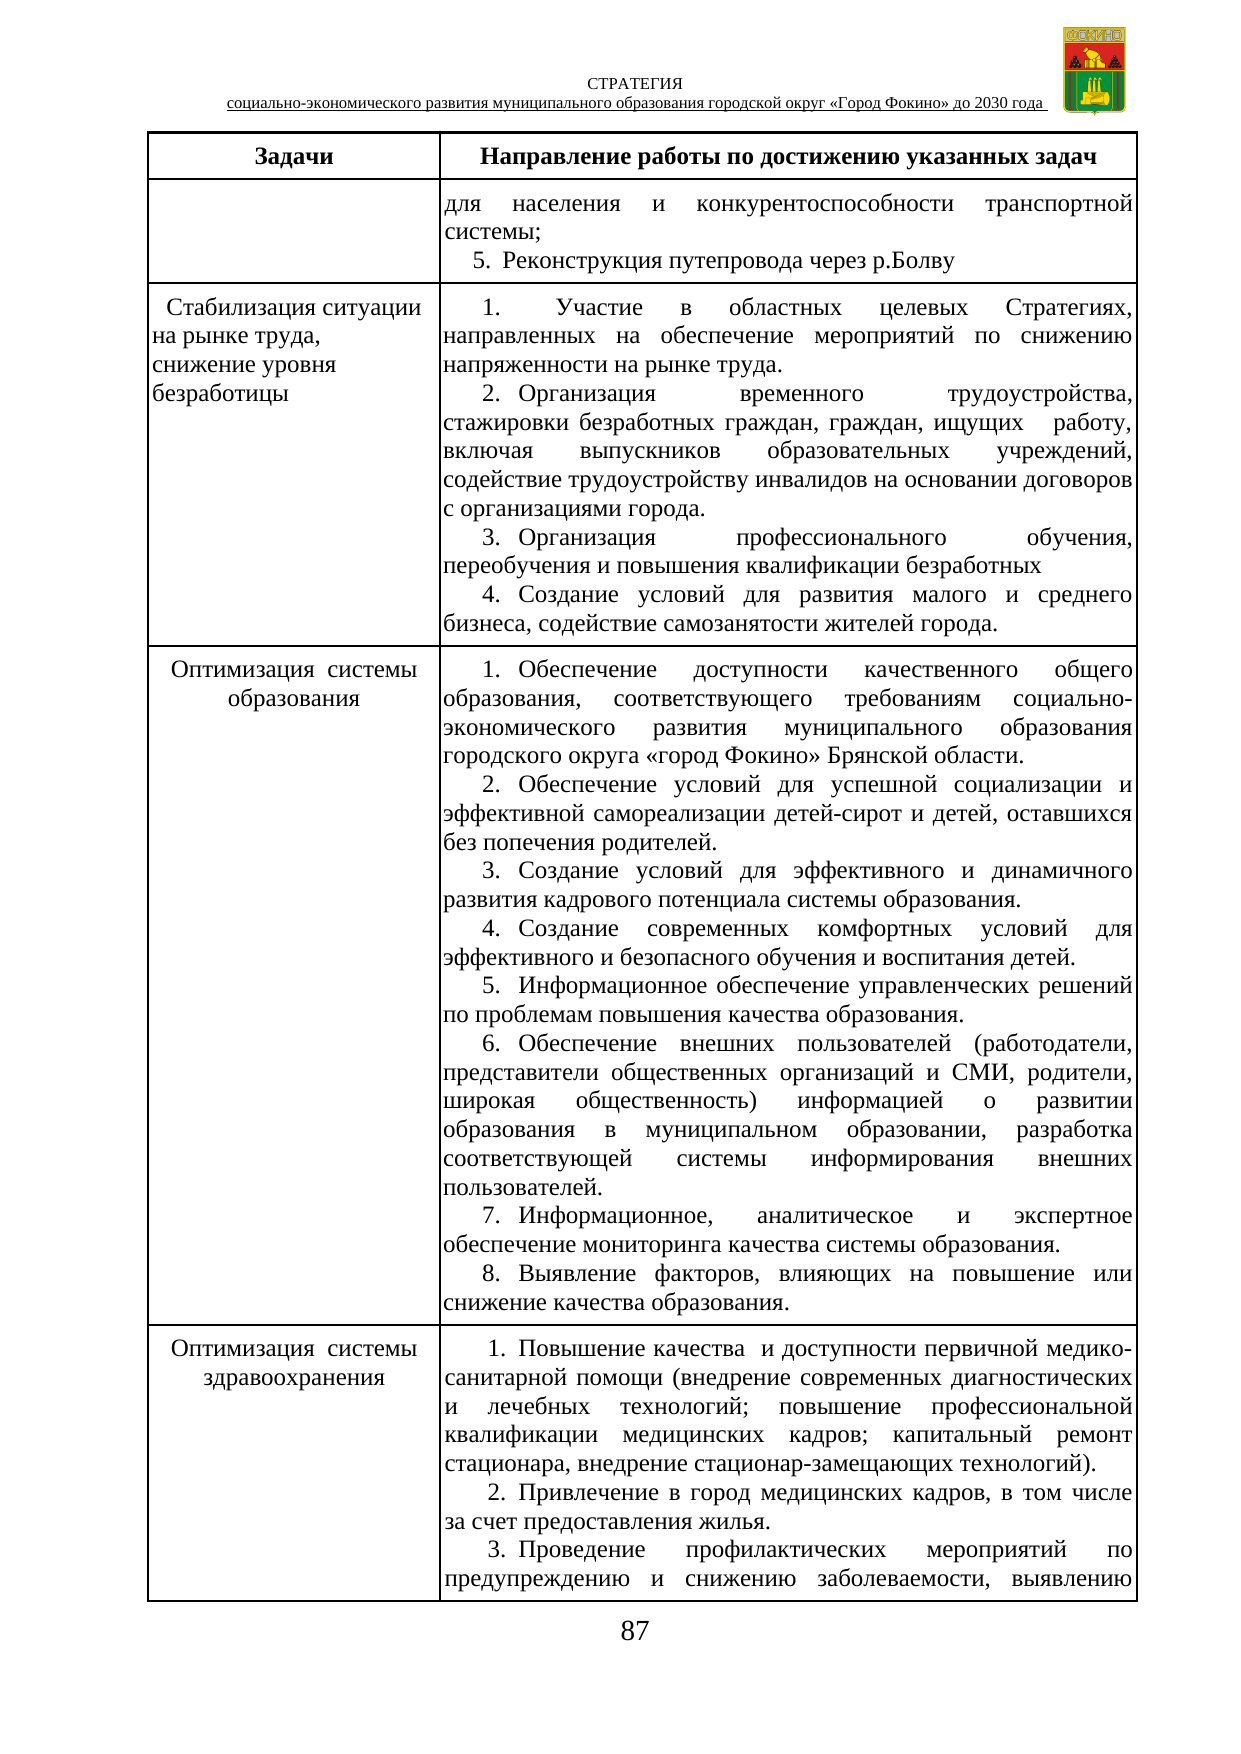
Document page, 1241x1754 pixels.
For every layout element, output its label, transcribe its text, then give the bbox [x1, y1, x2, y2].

table_cell Оптимизация системы здравоохранения [149, 1326, 439, 1600]
table_cell Оптимизация системы образования [149, 647, 439, 1323]
table_cell Стабилизация ситуации на рынке труда, снижение уровня безработицы [149, 284, 439, 644]
table_header Направление работы по достижению указанных задач [441, 134, 1136, 178]
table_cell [441, 180, 1136, 282]
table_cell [149, 180, 439, 282]
picture [1063, 27, 1126, 116]
table_cell Обеспечение доступности качественного общего образования, соответствующего требованиям социально-экономического развития муниципального образования городского округа «город Фокино» Брянской области. Обеспечение условий для успешной социализации и эффективной самореализации детей-сирот и детей, оставшихся без попечения родителей. Создание условий для эффективного и динамичного развития кадрового потенциала системы образования. Создание современных комфортных условий для эффективного и безопасного обучения и воспитания детей. Информационное обеспечение управленческих решений по проблемам повышения качества образования. Обеспечение внешних пользователей (работодатели, представители общественных организаций и СМИ, родители, широкая общественность) информацией о развитии образования в муниципальном образовании, разработка соответствующей системы информирования внешних пользователей. Информационное, аналитическое и экспертное обеспечение мониторинга качества системы образования. Выявление факторов, влияющих на повышение или снижение качества образования. [441, 647, 1136, 1323]
table_cell Участие в областных целевых Стратегиях, направленных на обеспечение мероприятий по снижению напряженности на рынке труда. Организация временного трудоустройства, стажировки безработных граждан, граждан, ищущих работу, включая выпускников образовательных учреждений, содействие трудоустройству инвалидов на основании договоров с организациями города. Организация профессионального обучения, переобучения и повышения квалификации безработных Создание условий для развития малого и среднего бизнеса, содействие самозанятости жителей города. [441, 284, 1136, 644]
table_header Задачи [149, 134, 439, 178]
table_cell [441, 1326, 1136, 1600]
